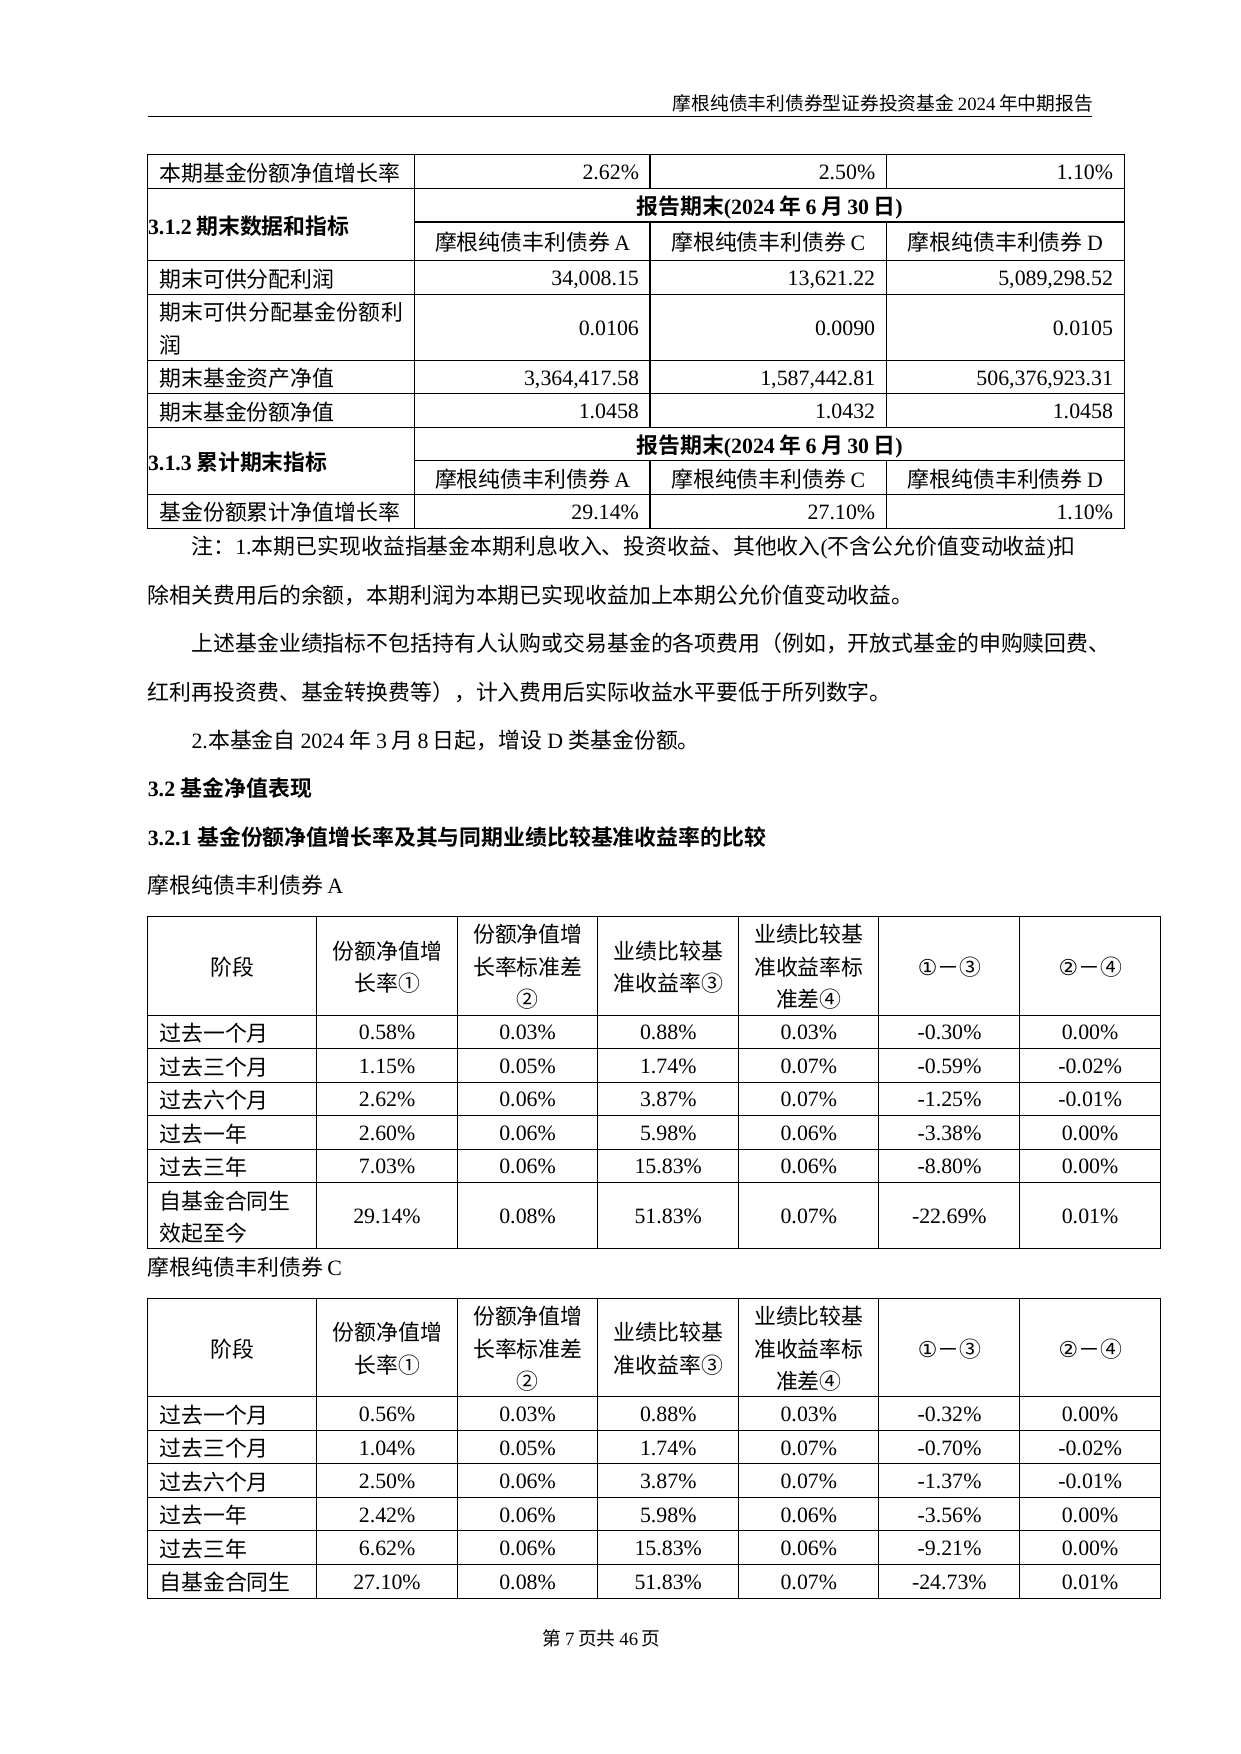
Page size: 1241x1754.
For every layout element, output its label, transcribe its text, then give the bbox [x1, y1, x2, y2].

table_cell 0.03% [458, 1016, 597, 1048]
table_cell -8.80% [879, 1150, 1019, 1182]
table_cell 0.00% [1020, 1531, 1160, 1564]
table_cell 6.62% [317, 1531, 457, 1564]
table_cell 0.0090 [651, 295, 886, 360]
table_cell 5.98% [598, 1498, 738, 1530]
table_header 份额净值增长率标准差② [458, 1299, 597, 1396]
table_cell 0.06% [739, 1498, 878, 1530]
table_header 业绩比较基准收益率标准差④ [739, 917, 878, 1014]
table_cell -3.56% [879, 1498, 1019, 1530]
table_cell 报告期末(2024年6月30日) [415, 428, 1124, 460]
table_cell 自基金合同生效起至今 [148, 1565, 316, 1597]
table_cell 7.03% [317, 1150, 457, 1182]
table_cell 0.00% [1020, 1016, 1160, 1048]
table_cell 29.14% [317, 1183, 457, 1248]
table_cell 0.06% [458, 1116, 597, 1149]
table_cell 0.0105 [887, 295, 1124, 360]
table_cell -22.69% [879, 1183, 1019, 1248]
table_header ①－③ [879, 917, 1019, 1014]
table_cell 0.03% [739, 1397, 878, 1430]
table_cell 1,587,442.81 [651, 361, 886, 393]
text 注：1.本期已实现收益指基金本期利息收入、投资收益、其他收入(不含公允价值变动收益)扣除相关费用后的余额，本期利润为本期已实现收益加上本期公允价值变动收益。 [148, 529, 1092, 610]
table_cell 1.10% [887, 495, 1124, 527]
table_cell 0.06% [458, 1150, 597, 1182]
table_header 业绩比较基准收益率标准差④ [739, 1299, 878, 1396]
table_cell 0.00% [1020, 1397, 1160, 1430]
table_cell 5.98% [598, 1116, 738, 1149]
table_cell 1.04% [317, 1431, 457, 1463]
table_cell 摩根纯债丰利债券D [887, 461, 1124, 494]
text 2.本基金自 2024 年3月8日起，增设 D 类基金份额。 [148, 723, 1092, 755]
table_cell 2.60% [317, 1116, 457, 1149]
table_cell 1.15% [317, 1049, 457, 1082]
table_cell -0.30% [879, 1016, 1019, 1048]
table_cell 0.00% [1020, 1498, 1160, 1530]
table_cell 2.62% [317, 1083, 457, 1115]
table_cell 摩根纯债丰利债券A [415, 461, 649, 494]
table_cell 0.07% [739, 1431, 878, 1463]
table_header ②－④ [1020, 1299, 1160, 1396]
table_cell -0.32% [879, 1397, 1019, 1430]
table_cell -0.02% [1020, 1431, 1160, 1463]
table_cell 15.83% [598, 1531, 738, 1564]
table_cell 0.01% [1020, 1183, 1160, 1248]
table_cell -9.21% [879, 1531, 1019, 1564]
table_cell 3.1.3累计期末指标 [148, 428, 414, 494]
table_cell 0.0106 [415, 295, 649, 360]
table_cell 0.07% [739, 1464, 878, 1497]
table_cell 过去三年 [148, 1150, 316, 1182]
table_cell 0.05% [458, 1431, 597, 1463]
table_cell 自基金合同生效起至今 [148, 1183, 316, 1248]
table_header 业绩比较基准收益率③ [598, 917, 738, 1014]
table_cell 1.10% [887, 155, 1124, 188]
table_cell 2.50% [317, 1464, 457, 1497]
table_cell 0.07% [739, 1183, 878, 1248]
table_cell 1.0458 [887, 394, 1124, 427]
text 摩根纯债丰利债券C [148, 1249, 1092, 1282]
table_cell -0.02% [1020, 1049, 1160, 1082]
table_cell 0.06% [458, 1464, 597, 1497]
table_cell 过去六个月 [148, 1464, 316, 1497]
table_cell 1.74% [598, 1049, 738, 1082]
table_cell 34,008.15 [415, 261, 649, 294]
table_cell 1.0432 [651, 394, 886, 427]
table_cell 0.05% [458, 1049, 597, 1082]
table_cell 0.07% [739, 1049, 878, 1082]
table_cell -0.01% [1020, 1464, 1160, 1497]
table_header 阶段 [148, 1299, 316, 1396]
table_cell 摩根纯债丰利债券A [415, 223, 649, 260]
table_cell 27.10% [651, 495, 886, 527]
table_cell 2.50% [651, 155, 886, 188]
table_header ②－④ [1020, 917, 1160, 1014]
table_header 阶段 [148, 917, 316, 1014]
subtitle 3.2 基金净值表现 [148, 771, 1092, 803]
text 上述基金业绩指标不包括持有人认购或交易基金的各项费用（例如，开放式基金的申购赎回费、红利再投资费、基金转换费等），计入费用后实际收益水平要低于所列数字。 [148, 626, 1092, 707]
table_cell 过去一个月 [148, 1016, 316, 1048]
table_cell -24.73% [879, 1565, 1019, 1597]
table_cell 506,376,923.31 [887, 361, 1124, 393]
table_cell 0.03% [739, 1016, 878, 1048]
table_cell 0.01% [1020, 1565, 1160, 1597]
table_cell 29.14% [415, 495, 649, 527]
table_cell 0.00% [1020, 1116, 1160, 1149]
table_cell 1.0458 [415, 394, 649, 427]
text 3.2.1 基金份额净值增长率及其与同期业绩比较基准收益率的比较 [148, 819, 1092, 852]
table_cell 过去三年 [148, 1531, 316, 1564]
table_cell 0.03% [458, 1397, 597, 1430]
table_cell 期末基金份额净值 [148, 394, 414, 427]
table_cell 0.08% [458, 1183, 597, 1248]
table_cell 27.10% [317, 1565, 457, 1597]
table_cell 15.83% [598, 1150, 738, 1182]
table_cell 0.06% [458, 1498, 597, 1530]
table_header 份额净值增长率① [317, 917, 457, 1014]
table_cell 0.88% [598, 1016, 738, 1048]
table_cell 3.87% [598, 1083, 738, 1115]
table_header 份额净值增长率标准差② [458, 917, 597, 1014]
table_cell 过去三个月 [148, 1431, 316, 1463]
table_cell 摩根纯债丰利债券C [651, 223, 886, 260]
table_header ①－③ [879, 1299, 1019, 1396]
table_cell 摩根纯债丰利债券C [651, 461, 886, 494]
table_cell 0.88% [598, 1397, 738, 1430]
table_cell -3.38% [879, 1116, 1019, 1149]
table_cell 13,621.22 [651, 261, 886, 294]
table_cell 本期基金份额净值增长率 [148, 155, 414, 188]
table_cell 1.74% [598, 1431, 738, 1463]
table_cell 过去一年 [148, 1498, 316, 1530]
table_cell -0.59% [879, 1049, 1019, 1082]
table_cell 摩根纯债丰利债券D [887, 223, 1124, 260]
table_cell 0.56% [317, 1397, 457, 1430]
table_cell -1.25% [879, 1083, 1019, 1115]
table_cell 2.42% [317, 1498, 457, 1530]
table_cell 过去一年 [148, 1116, 316, 1149]
table_cell 过去三个月 [148, 1049, 316, 1082]
table_cell -0.70% [879, 1431, 1019, 1463]
table_cell -0.01% [1020, 1083, 1160, 1115]
table_cell 0.07% [739, 1565, 878, 1597]
table_cell 3.87% [598, 1464, 738, 1497]
table_cell 报告期末(2024年6月30日) [415, 189, 1124, 221]
text 摩根纯债丰利债券A [148, 868, 1092, 900]
table_cell -1.37% [879, 1464, 1019, 1497]
table_cell 期末基金资产净值 [148, 361, 414, 393]
table_cell 过去一个月 [148, 1397, 316, 1430]
table_cell 0.00% [1020, 1150, 1160, 1182]
table_cell 3,364,417.58 [415, 361, 649, 393]
table_header 份额净值增长率① [317, 1299, 457, 1396]
table_cell 0.06% [458, 1531, 597, 1564]
table_cell 3.1.2期末数据和指标 [148, 189, 414, 260]
table_cell 0.58% [317, 1016, 457, 1048]
table_header 业绩比较基准收益率③ [598, 1299, 738, 1396]
table_cell 基金份额累计净值增长率 [148, 495, 414, 527]
table_cell 0.06% [458, 1083, 597, 1115]
table_cell 0.06% [739, 1531, 878, 1564]
table_cell 5,089,298.52 [887, 261, 1124, 294]
table_cell 0.07% [739, 1083, 878, 1115]
table_cell 51.83% [598, 1565, 738, 1597]
table_cell 0.06% [739, 1150, 878, 1182]
table_cell 期末可供分配基金份额利润 [148, 295, 414, 360]
table_cell 0.06% [739, 1116, 878, 1149]
table_cell 期末可供分配利润 [148, 261, 414, 294]
table_cell 2.62% [415, 155, 649, 188]
table_cell 51.83% [598, 1183, 738, 1248]
table_cell 0.08% [458, 1565, 597, 1597]
table_cell 过去六个月 [148, 1083, 316, 1115]
